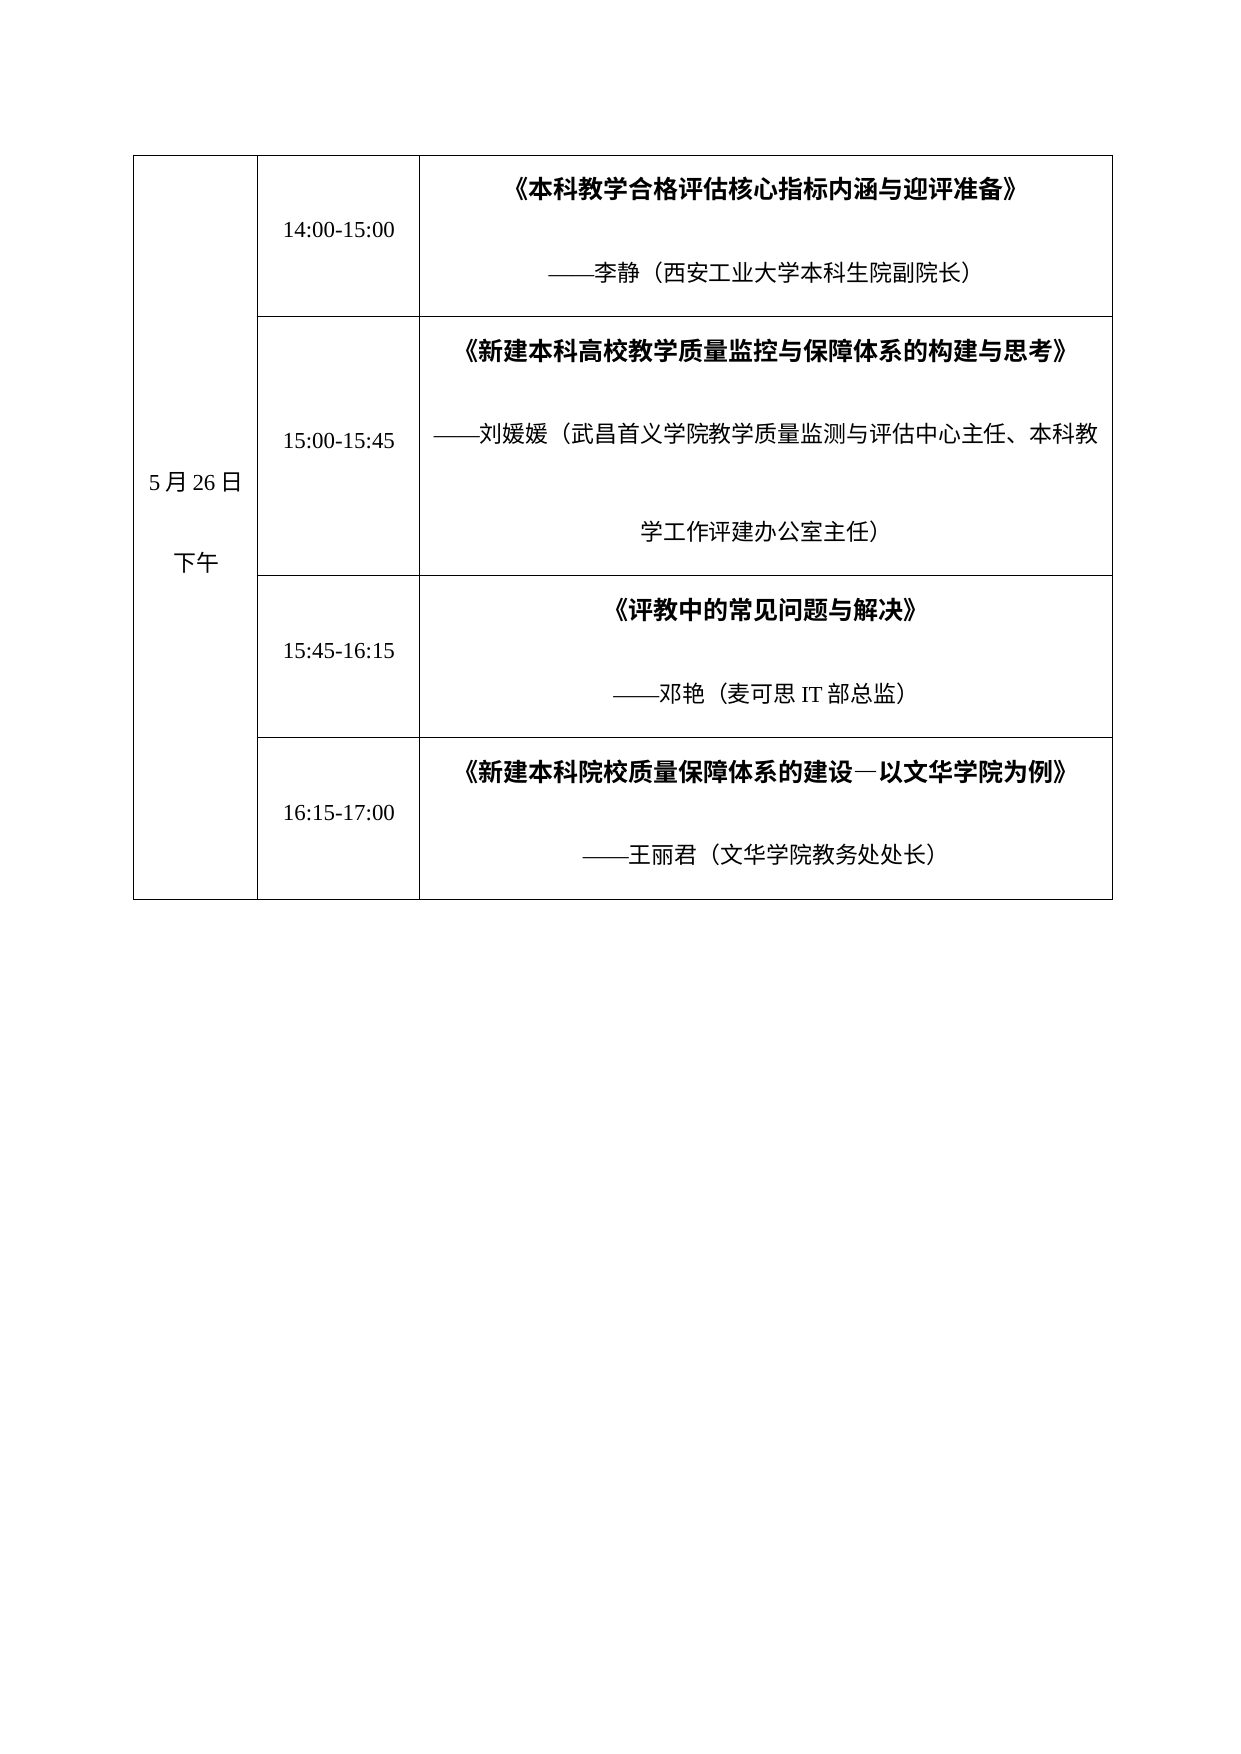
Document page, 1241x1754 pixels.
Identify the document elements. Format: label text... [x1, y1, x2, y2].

table_cell 《新建本科高校教学质量监控与保障体系的构建与思考》 ——刘媛媛（武昌首义学院教学质量监测与评估中心主任、本科教学工作评建办公室主任） [420, 317, 1112, 575]
table_cell 14:00-15:00 [258, 156, 419, 316]
table_cell 16:15-17:00 [258, 738, 419, 899]
table_cell 5月26日 下午 [134, 156, 257, 899]
table_cell 《评教中的常见问题与解决》 ——邓艳（麦可思IT部总监） [420, 576, 1112, 737]
table_cell 15:00-15:45 [258, 317, 419, 575]
table_cell 《本科教学合格评估核心指标内涵与迎评准备》 ——李静（西安工业大学本科生院副院长） [420, 156, 1112, 316]
table_cell 《新建本科院校质量保障体系的建设—以文华学院为例》 ——王丽君（文华学院教务处处长） [420, 738, 1112, 899]
table_cell 15:45-16:15 [258, 576, 419, 737]
